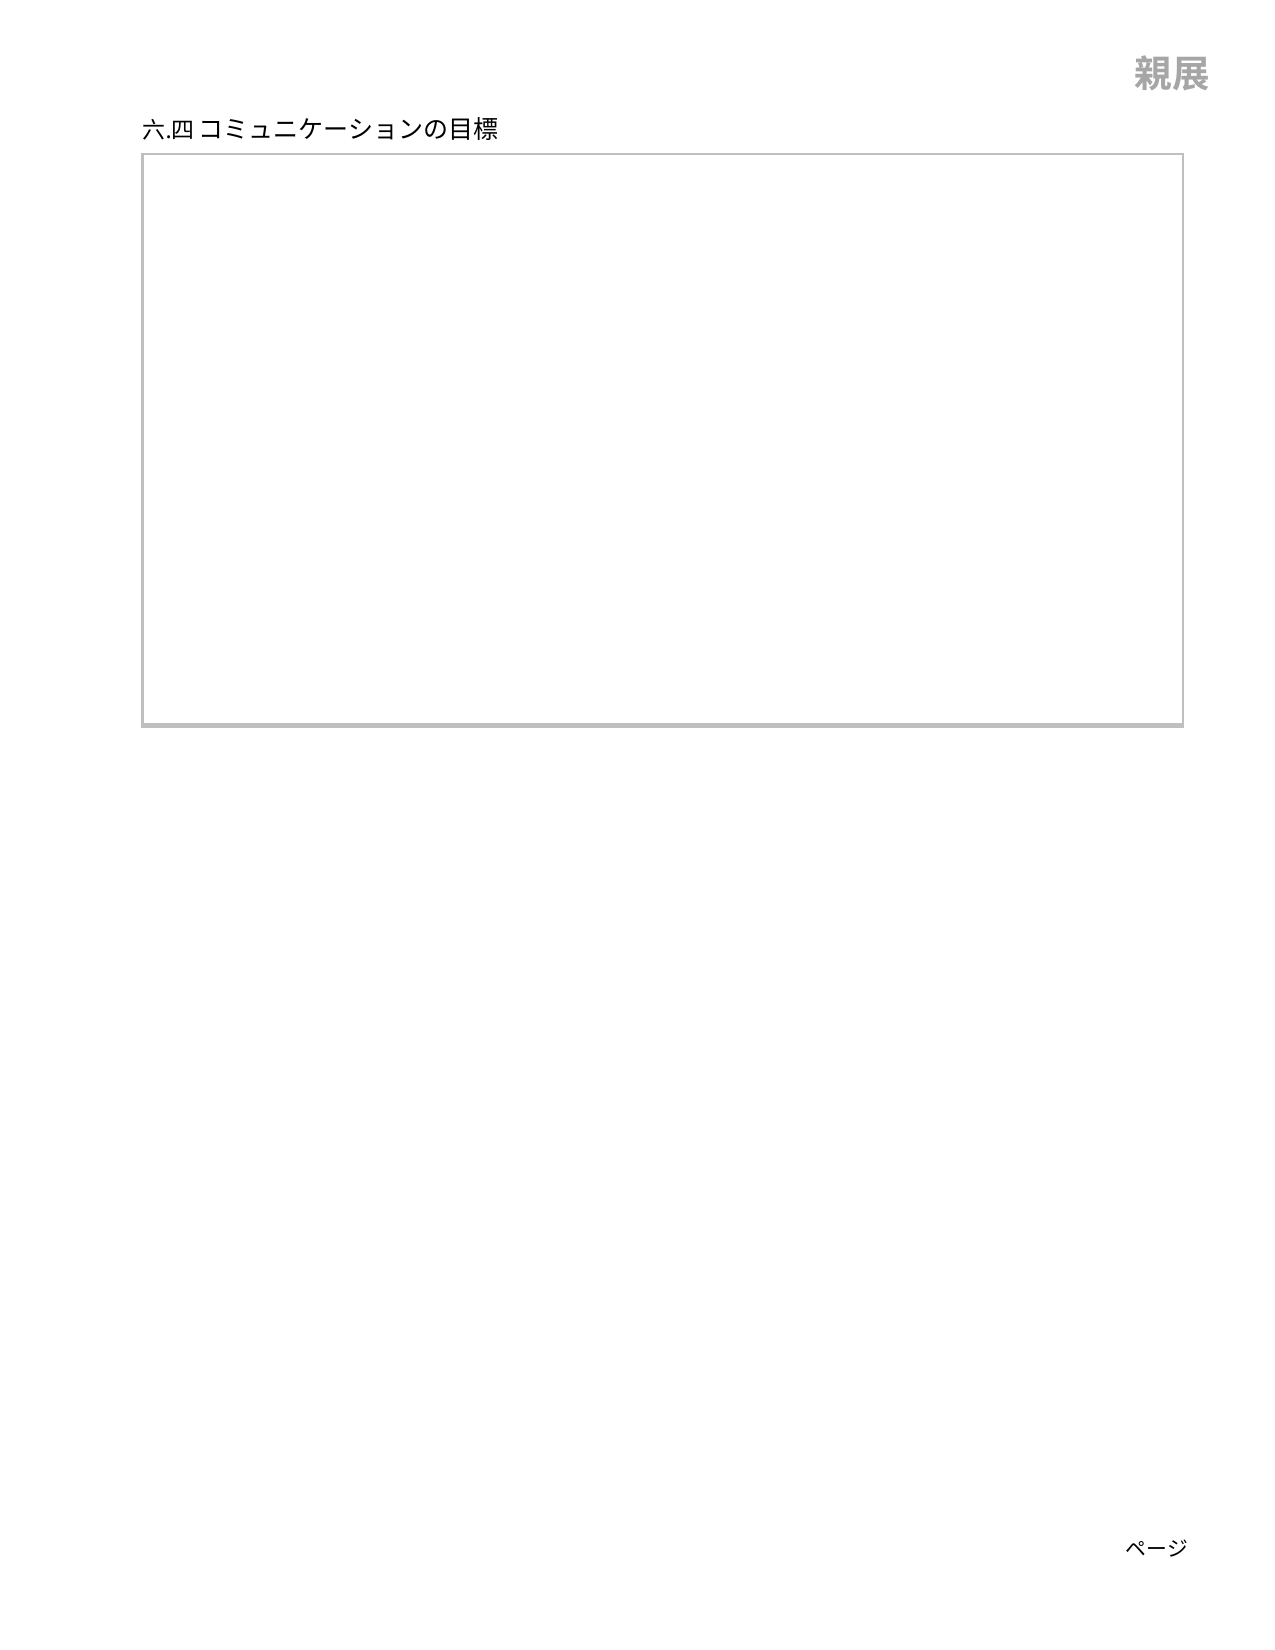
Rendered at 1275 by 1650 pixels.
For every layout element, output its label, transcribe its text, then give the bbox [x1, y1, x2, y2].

subtitle コミュニケーションの目標 [142, 113, 1200, 145]
table_header [144, 155, 1182, 723]
